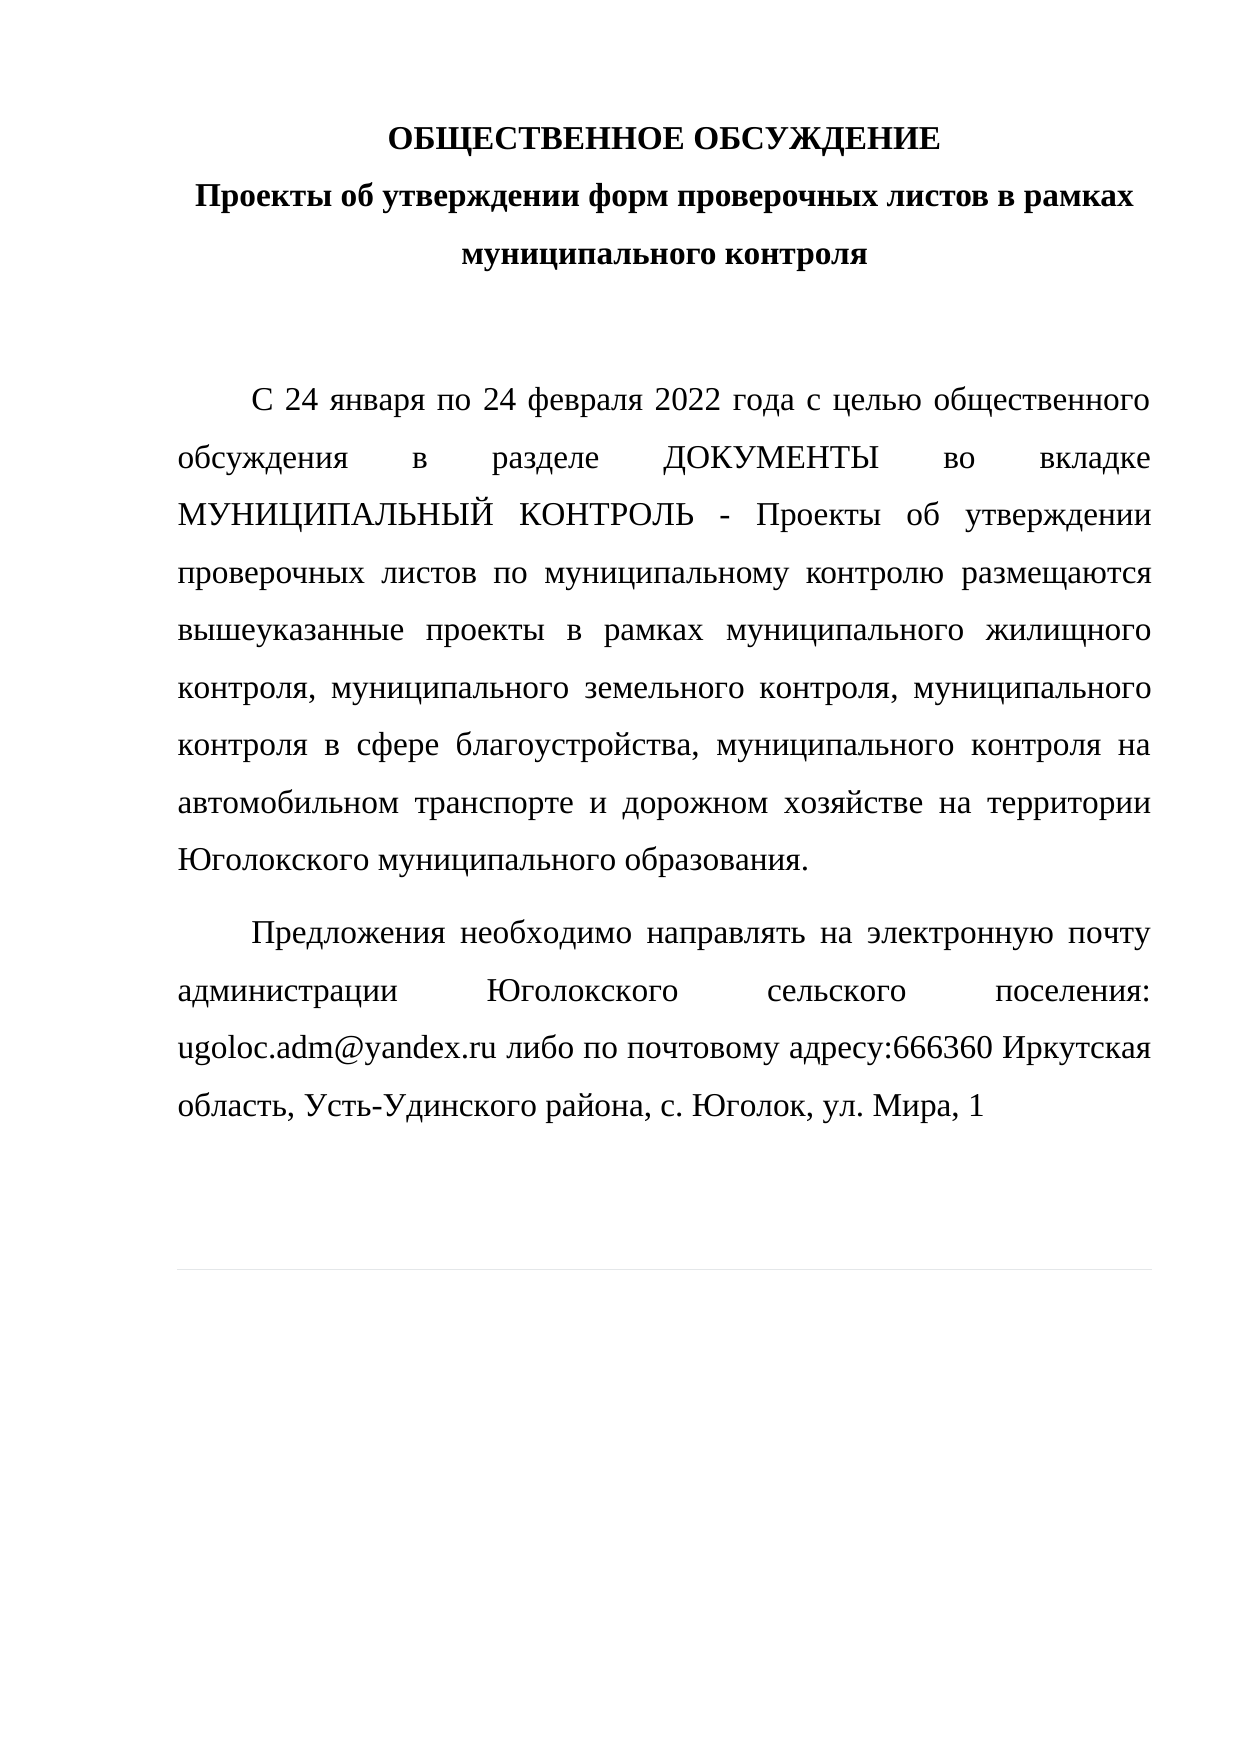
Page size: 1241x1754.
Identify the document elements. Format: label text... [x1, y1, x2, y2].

text Проекты об утверждении форм проверочных листов в рамках муниципального контроля [177, 176, 1152, 271]
text Предложения необходимо направлять на электронную почту администрации Юголокского сельского поселения: ugoloc.adm@yandex.ru либо по почтовому адресу:666360 Иркутская область, Усть-Удинского района, с. Юголок, ул. Мира, 1 [177, 912, 1152, 1123]
text ОБЩЕСТВЕННОЕ ОБСУЖДЕНИЕ [177, 118, 1152, 156]
text С 24 января по 24 февраля 2022 года с целью общественного обсуждения в разделе ДОКУМЕНТЫ во вкладке МУНИЦИПАЛЬНЫЙ КОНТРОЛЬ - Проекты об утверждении проверочных листов по муниципальному контролю размещаются вышеуказанные проекты в рамках муниципального жилищного контроля, муниципального земельного контроля, муниципального контроля в сфере благоустройства, муниципального контроля на автомобильном транспорте и дорожном хозяйстве на территории Юголокского муниципального образования. [177, 379, 1152, 878]
